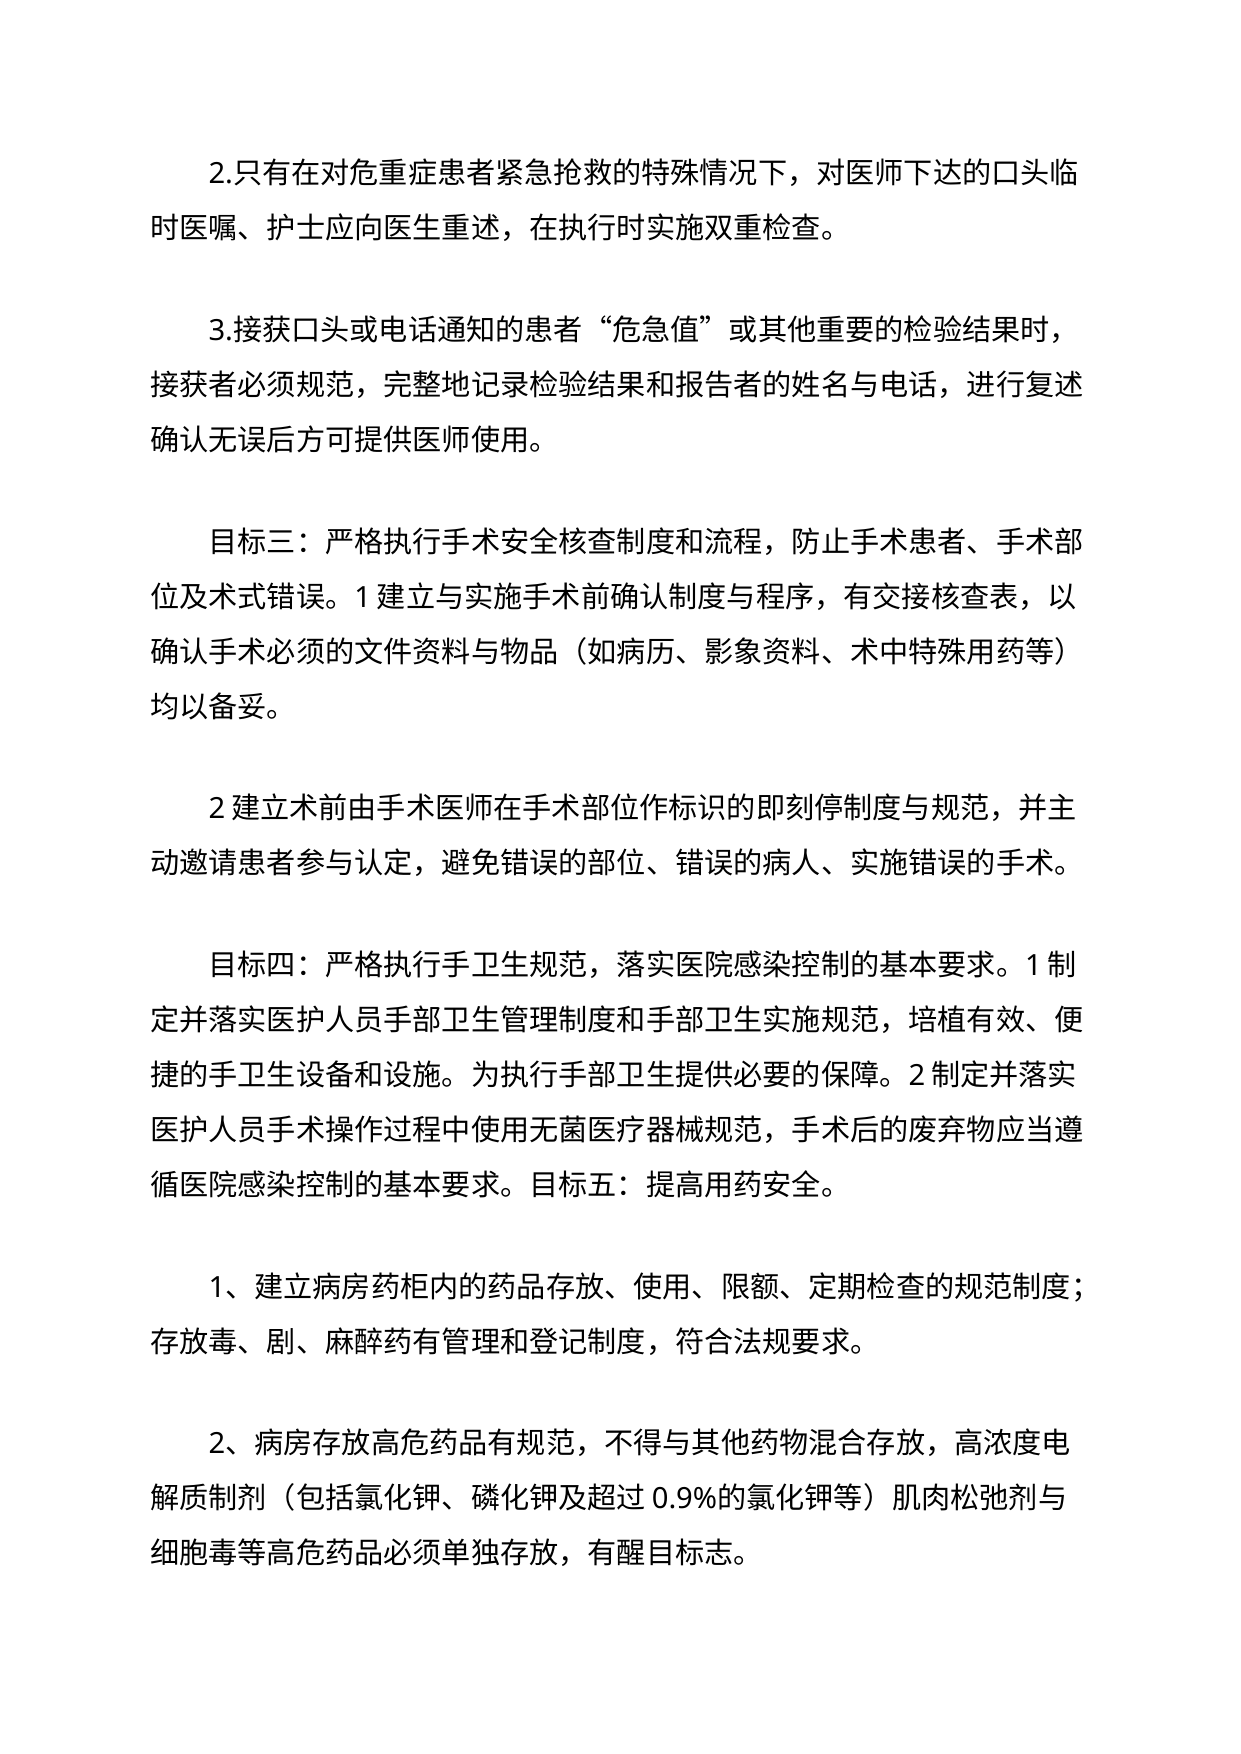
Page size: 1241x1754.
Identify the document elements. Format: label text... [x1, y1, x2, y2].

text 2建立术前由手术医师在手术部位作标识的即刻停制度与规范，并主动邀请患者参与认定，避免错误的部位、错误的病人、实施错误的手术。 [150, 785, 1090, 882]
text 目标四：严格执行手卫生规范，落实医院感染控制的基本要求。1制定并落实医护人员手部卫生管理制度和手部卫生实施规范，培植有效、便捷的手卫生设备和设施。为执行手部卫生提供必要的保障。2制定并落实医护人员手术操作过程中使用无菌医疗器械规范，手术后的废弃物应当遵循医院感染控制的基本要求。目标五：提高用药安全。 [150, 942, 1090, 1204]
text 1、建立病房药柜内的药品存放、使用、限额、定期检查的规范制度；存放毒、剧、麻醉药有管理和登记制度，符合法规要求。 [150, 1263, 1090, 1361]
text 2、病房存放高危药品有规范，不得与其他药物混合存放，高浓度电解质制剂（包括氯化钾、磷化钾及超过0.9%的氯化钾等）肌肉松弛剂与细胞毒等高危药品必须单独存放，有醒目标志。 [150, 1420, 1090, 1572]
text 2.只有在对危重症患者紧急抢救的特殊情况下，对医师下达的口头临时医嘱、护士应向医生重述，在执行时实施双重检查。 [150, 150, 1090, 247]
text 目标三：严格执行手术安全核查制度和流程，防止手术患者、手术部位及术式错误。1建立与实施手术前确认制度与程序，有交接核查表，以确认手术必须的文件资料与物品（如病历、影象资料、术中特殊用药等）均以备妥。 [150, 518, 1090, 726]
text 3.接获口头或电话通知的患者“危急值”或其他重要的检验结果时，接获者必须规范，完整地记录检验结果和报告者的姓名与电话，进行复述确认无误后方可提供医师使用。 [150, 307, 1090, 459]
